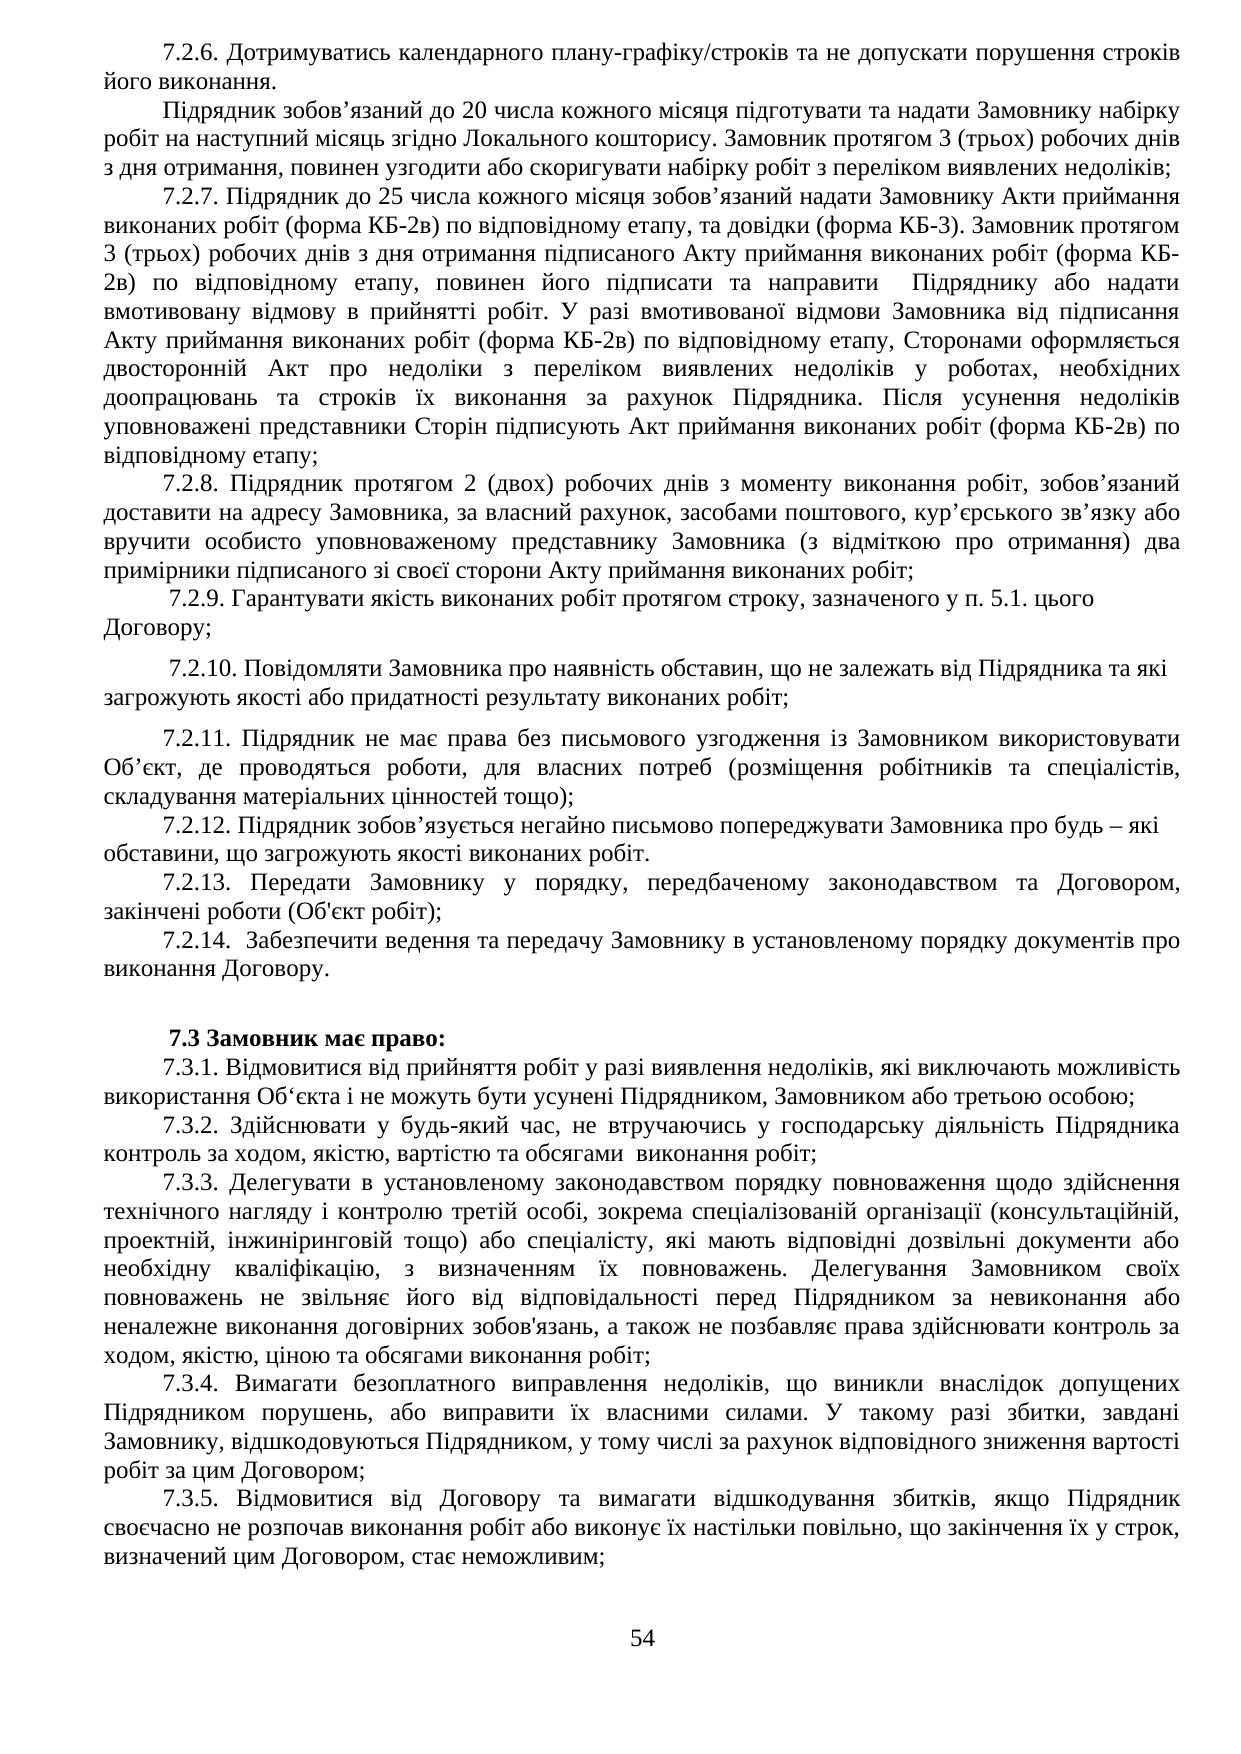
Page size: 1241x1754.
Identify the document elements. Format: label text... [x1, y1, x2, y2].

text 7.3.1. Відмовитися від прийняття робіт у разі виявлення недоліків, які виключають можливість використання Об‘єкта і не можуть бути усунені Підрядником, Замовником або третьою особою; [103, 1052, 1181, 1110]
text 7.2.9. Гарантувати якість виконаних робіт протягом строку, зазначеного у п. 5.1. цього Договору; [103, 583, 1181, 641]
text 7.2.10. Повідомляти Замовника про наявність обставин, що не залежать від Підрядника та які загрожують якості або придатності результату виконаних робіт; [103, 653, 1181, 711]
text 7.3.2. Здійснювати у будь-який час, не втручаючись у господарську діяльність Підрядника контроль за ходом, якістю, вартістю та обсягами виконання робіт; [103, 1110, 1181, 1167]
text Підрядник зобов’язаний до 20 числа кожного місяця підготувати та надати Замовнику набірку робіт на наступний місяць згідно Локального кошторису. Замовник протягом 3 (трьох) робочих днів з дня отримання, повинен узгодити або скоригувати набірку робіт з переліком виявлених недоліків; [103, 95, 1181, 181]
text 7.2.11. Підрядник не має права без письмового узгодження із Замовником використовувати Об’єкт, де проводяться роботи, для власних потреб (розміщення робітників та спеціалістів, складування матеріальних цінностей тощо); [103, 723, 1181, 810]
text 7.2.14. Забезпечити ведення та передачу Замовнику в установленому порядку документів про виконання Договору. [103, 925, 1181, 982]
list 7.2.6. Дотримуватись календарного плану-графіку/строків та не допускати порушення строків його виконання. [103, 37, 1181, 95]
text 7.2.12. Підрядник зобов’язується негайно письмово попереджувати Замовника про будь – які обставини, що загрожують якості виконаних робіт. [103, 810, 1181, 867]
text 7.2.8. Підрядник протягом 2 (двох) робочих днів з моменту виконання робіт, зобов’язаний доставити на адресу Замовника, за власний рахунок, засобами поштового, кур’єрського зв’язку або вручити особисто уповноваженому представнику Замовника (з відміткою про отримання) два примірники підписаного зі своєї сторони Акту приймання виконаних робіт; [103, 468, 1181, 583]
text 7.3.4. Вимагати безоплатного виправлення недоліків, що виникли внаслідок допущених Підрядником порушень, або виправити їх власними силами. У такому разі збитки, завдані Замовнику, відшкодовуються Підрядником, у тому числі за рахунок відповідного зниження вартості робіт за цим Договором; [103, 1368, 1181, 1483]
text 7.2.7. Підрядник до 25 числа кожного місяця зобов’язаний надати Замовнику Акти приймання виконаних робіт (форма КБ-2в) по відповідному етапу, та довідки (форма КБ-3). Замовник протягом 3 (трьох) робочих днів з дня отримання підписаного Акту приймання виконаних робіт (форма КБ-2в) по відповідному етапу, повинен його підписати та направити Підряднику або надати вмотивовану відмову в прийнятті робіт. У разі вмотивованої відмови Замовника від підписання Акту приймання виконаних робіт (форма КБ-2в) по відповідному етапу, Сторонами оформляється двосторонній Акт про недоліки з переліком виявлених недоліків у роботах, необхідних доопрацювань та строків їх виконання за рахунок Підрядника. Після усунення недоліків уповноважені представники Сторін підписують Акт приймання виконаних робіт (форма КБ-2в) по відповідному етапу; [103, 181, 1181, 468]
text 7.2.13. Передати Замовнику у порядку, передбаченому законодавством та Договором, закінчені роботи (Об'єкт робіт); [103, 867, 1181, 925]
text 7.3.3. Делегувати в установленому законодавством порядку повноваження щодо здійснення технічного нагляду і контролю третій особі, зокрема спеціалізованій організації (консультаційній, проектній, інжиніринговій тощо) або спеціалісту, які мають відповідні дозвільні документи або необхідну кваліфікацію, з визначенням їх повноважень. Делегування Замовником своїх повноважень не звільняє його від відповідальності перед Підрядником за невиконання або неналежне виконання договірних зобов'язань, а також не позбавляє права здійснювати контроль за ходом, якістю, ціною та обсягами виконання робіт; [103, 1167, 1181, 1368]
text 7.3 Замовник має право: [103, 1023, 1181, 1052]
text 7.3.5. Відмовитися від Договору та вимагати відшкодування збитків, якщо Підрядник своєчасно не розпочав виконання робіт або виконує їх настільки повільно, що закінчення їх у строк, визначений цим Договором, стає неможливим; [103, 1483, 1181, 1570]
